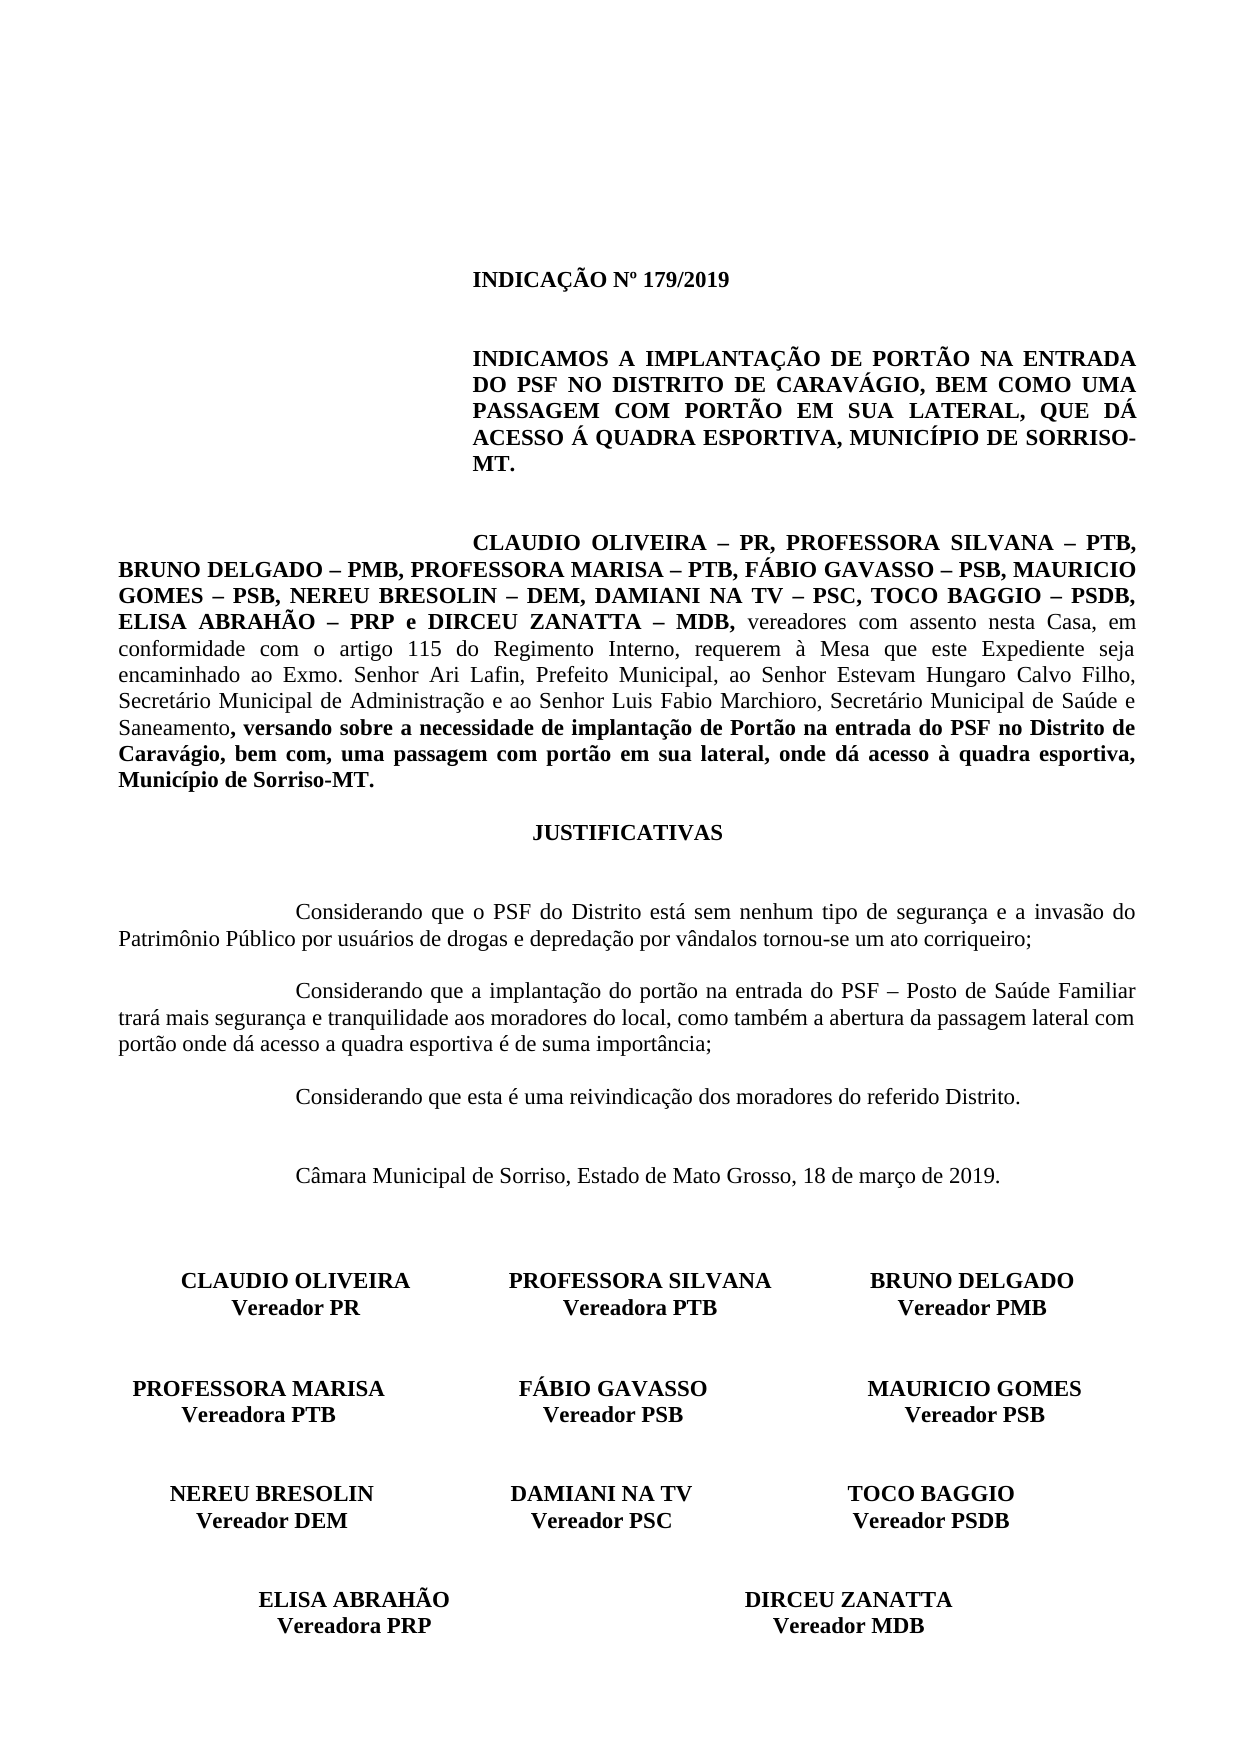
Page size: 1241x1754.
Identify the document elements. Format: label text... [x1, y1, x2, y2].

text JUSTIFICATIVAS [118, 819, 1137, 846]
text INDICAÇÃO Nº 179/2019 [472, 266, 1137, 292]
table_header CLAUDIO OLIVEIRA Vereador PR [134, 1267, 457, 1349]
table_header MAURICIO GOMES Vereador PSB [798, 1375, 1152, 1428]
table_header PROFESSORA MARISA Vereadora PTB [89, 1375, 428, 1428]
text CLAUDIO OLIVEIRA – PR, PROFESSORA SILVANA – PTB, BRUNO DELGADO – PMB, PROFESSORA MARISA – PTB, FÁBIO GAVASSO – PSB, MAURICIO GOMES – PSB, NEREU BRESOLIN – DEM, DAMIANI NA TV – PSC, TOCO BAGGIO – PSDB, ELISA ABRAHÃO – PRP e DIRCEU ZANATTA – MDB, vereadores com assento nesta Casa, em conformidade com o artigo 115 do Regimento Interno, requerem à Mesa que este Expediente seja encaminhado ao Exmo. Senhor Ari Lafin, Prefeito Municipal, ao Senhor Estevam Hungaro Calvo Filho, Secretário Municipal de Administração e ao Senhor Luis Fabio Marchioro, Secretário Municipal de Saúde e Saneamento, versando sobre a necessidade de implantação de Portão na entrada do PSF no Distrito de Caravágio, bem com, uma passagem com portão em sua lateral, onde dá acesso à quadra esportiva, Município de Sorriso-MT. [118, 529, 1137, 793]
text Considerando que esta é uma reivindicação dos moradores do referido Distrito. [118, 1083, 1137, 1109]
table_header ELISA ABRAHÃO Vereadora PRP [107, 1586, 601, 1639]
text Considerando que a implantação do portão na entrada do PSF – Posto de Saúde Familiar trará mais segurança e tranquilidade aos moradores do local, como também a abertura da passagem lateral com portão onde dá acesso a quadra esportiva é de suma importância; [118, 977, 1137, 1056]
text Câmara Municipal de Sorriso, Estado de Mato Grosso, 18 de março de 2019. [118, 1162, 1137, 1188]
text Considerando que o PSF do Distrito está sem nenhum tipo de segurança e a invasão do Patrimônio Público por usuários de drogas e depredação por vândalos tornou-se um ato corriqueiro; [118, 898, 1137, 951]
table_header PROFESSORA SILVANA Vereadora PTB [457, 1267, 823, 1349]
table_header DAMIANI NA TV Vereador PSC [437, 1481, 766, 1533]
text INDICAMOS A IMPLANTAÇÃO DE PORTÃO NA ENTRADA DO PSF NO DISTRITO DE CARAVÁGIO, BEM COMO UMA PASSAGEM COM PORTÃO EM SUA LATERAL, QUE DÁ ACESSO Á QUADRA ESPORTIVA, MUNICÍPIO DE SORRISO-MT. [472, 345, 1137, 477]
table_header TOCO BAGGIO Vereador PSDB [766, 1481, 1096, 1533]
table_header NEREU BRESOLIN Vereador DEM [107, 1481, 437, 1533]
table_header BRUNO DELGADO Vereador PMB [823, 1267, 1121, 1349]
table_header FÁBIO GAVASSO Vereador PSB [428, 1375, 797, 1428]
table_header DIRCEU ZANATTA Vereador MDB [601, 1586, 1096, 1639]
